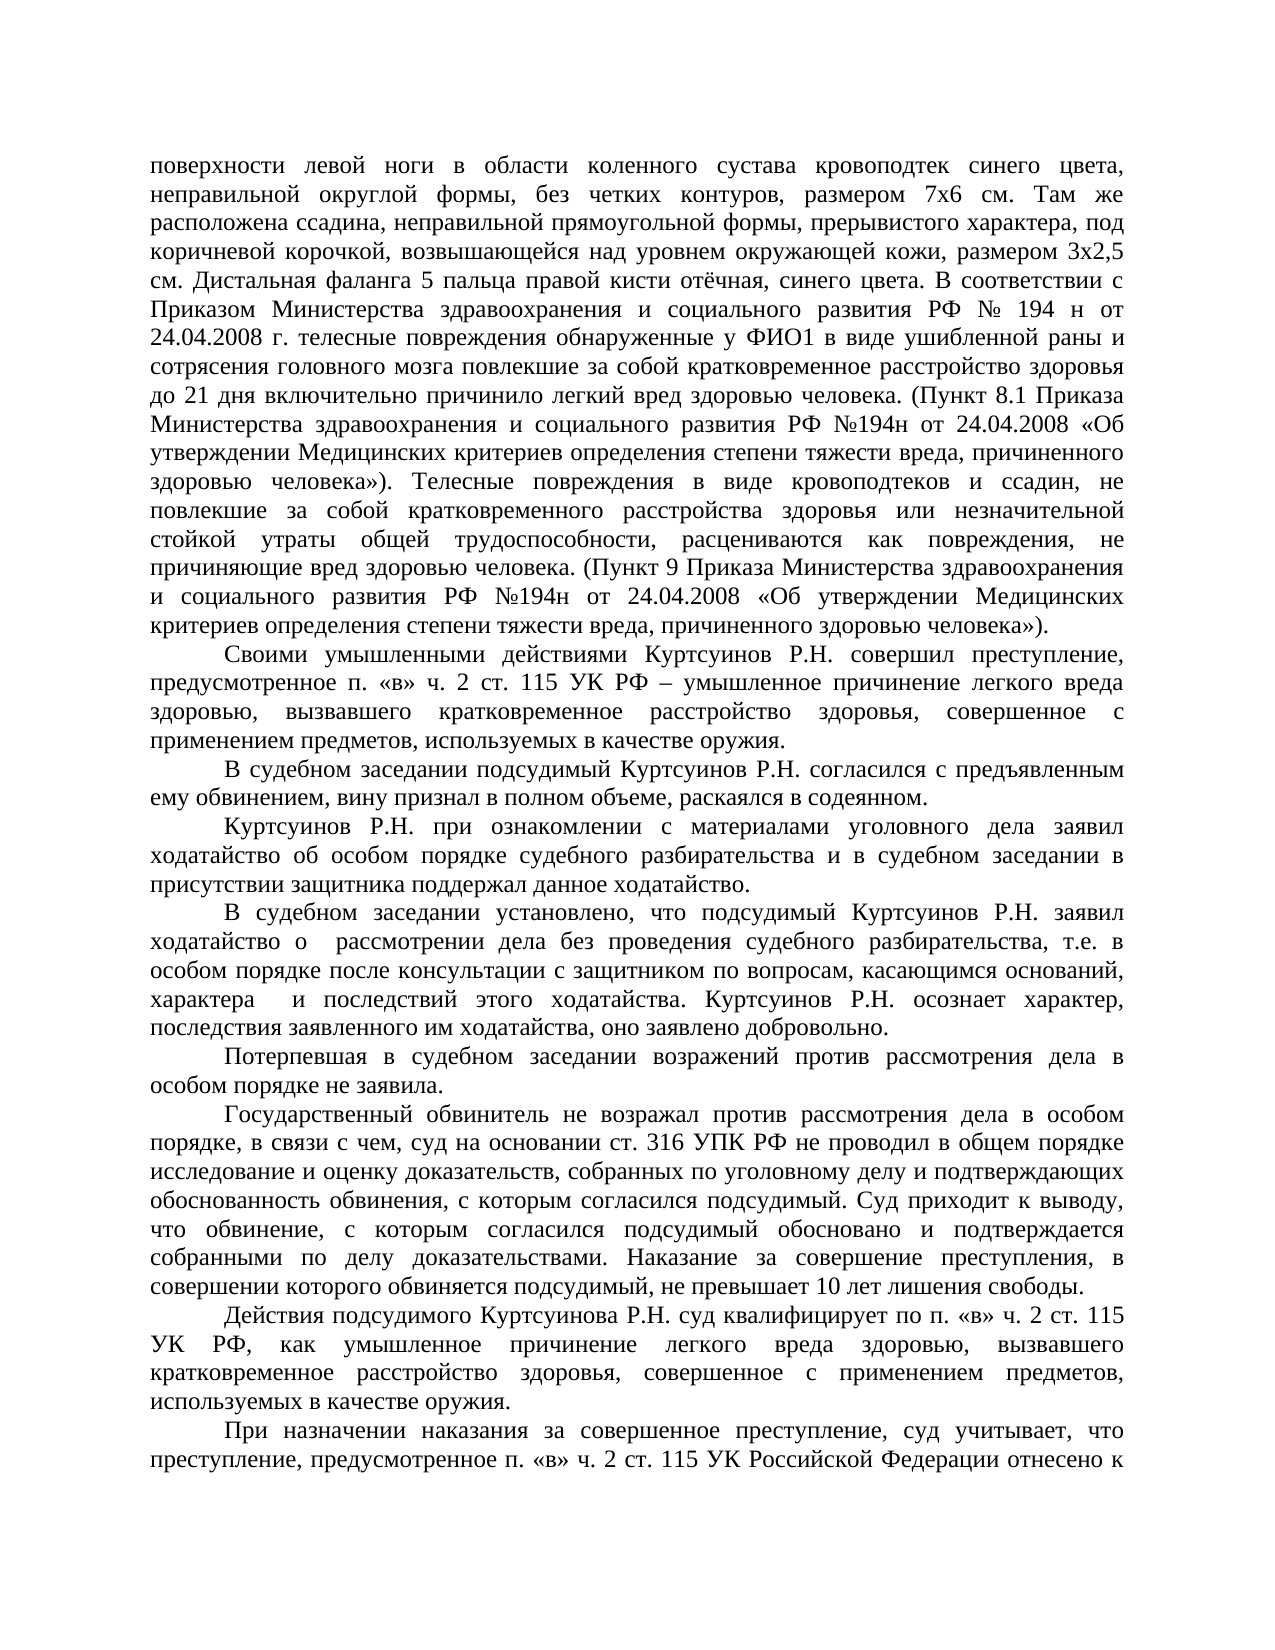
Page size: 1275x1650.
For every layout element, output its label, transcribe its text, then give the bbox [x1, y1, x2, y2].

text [150, 1415, 1125, 1472]
text В судебном заседании установлено, что подсудимый Куртсуинов Р.Н. заявил ходатайство о рассмотрении дела без проведения судебного разбирательства, т.е. в особом порядке после консультации с защитником по вопросам, касающимся оснований, характера и последствий этого ходатайства. Куртсуинов Р.Н. осознает характер, последствия заявленного им ходатайства, оно заявлено добровольно. [150, 897, 1125, 1041]
text В судебном заседании подсудимый Куртсуинов Р.Н. согласился с предъявленным ему обвинением, вину признал в полном объеме, раскаялся в содеянном. [150, 754, 1125, 811]
text Государственный обвинитель не возражал против рассмотрения дела в особом порядке, в связи с чем, суд на основании ст. 316 УПК РФ не проводил в общем порядке исследование и оценку доказательств, собранных по уголовному делу и подтверждающих обоснованность обвинения, с которым согласился подсудимый. Суд приходит к выводу, что обвинение, с которым согласился подсудимый обосновано и подтверждается собранными по делу доказательствами. Наказание за совершение преступления, в совершении которого обвиняется подсудимый, не превышает 10 лет лишения свободы. [150, 1099, 1125, 1300]
text Потерпевшая в судебном заседании возражений против рассмотрения дела в особом порядке не заявила. [150, 1041, 1125, 1099]
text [150, 150, 1125, 639]
text Куртсуинов Р.Н. при ознакомлении с материалами уголовного дела заявил ходатайство об особом порядке судебного разбирательства и в судебном заседании в присутствии защитника поддержал данное ходатайство. [150, 811, 1125, 897]
text Действия подсудимого Куртсуинова Р.Н. суд квалифицирует по п. «в» ч. 2 ст. 115 УК РФ, как умышленное причинение легкого вреда здоровью, вызвавшего кратковременное расстройство здоровья, совершенное с применением предметов, используемых в качестве оружия. [150, 1300, 1125, 1415]
text Своими умышленными действиями Куртсуинов Р.Н. совершил преступление, предусмотренное п. «в» ч. 2 ст. 115 УК РФ – умышленное причинение легкого вреда здоровью, вызвавшего кратковременное расстройство здоровья, совершенное с применением предметов, используемых в качестве оружия. [150, 639, 1125, 754]
